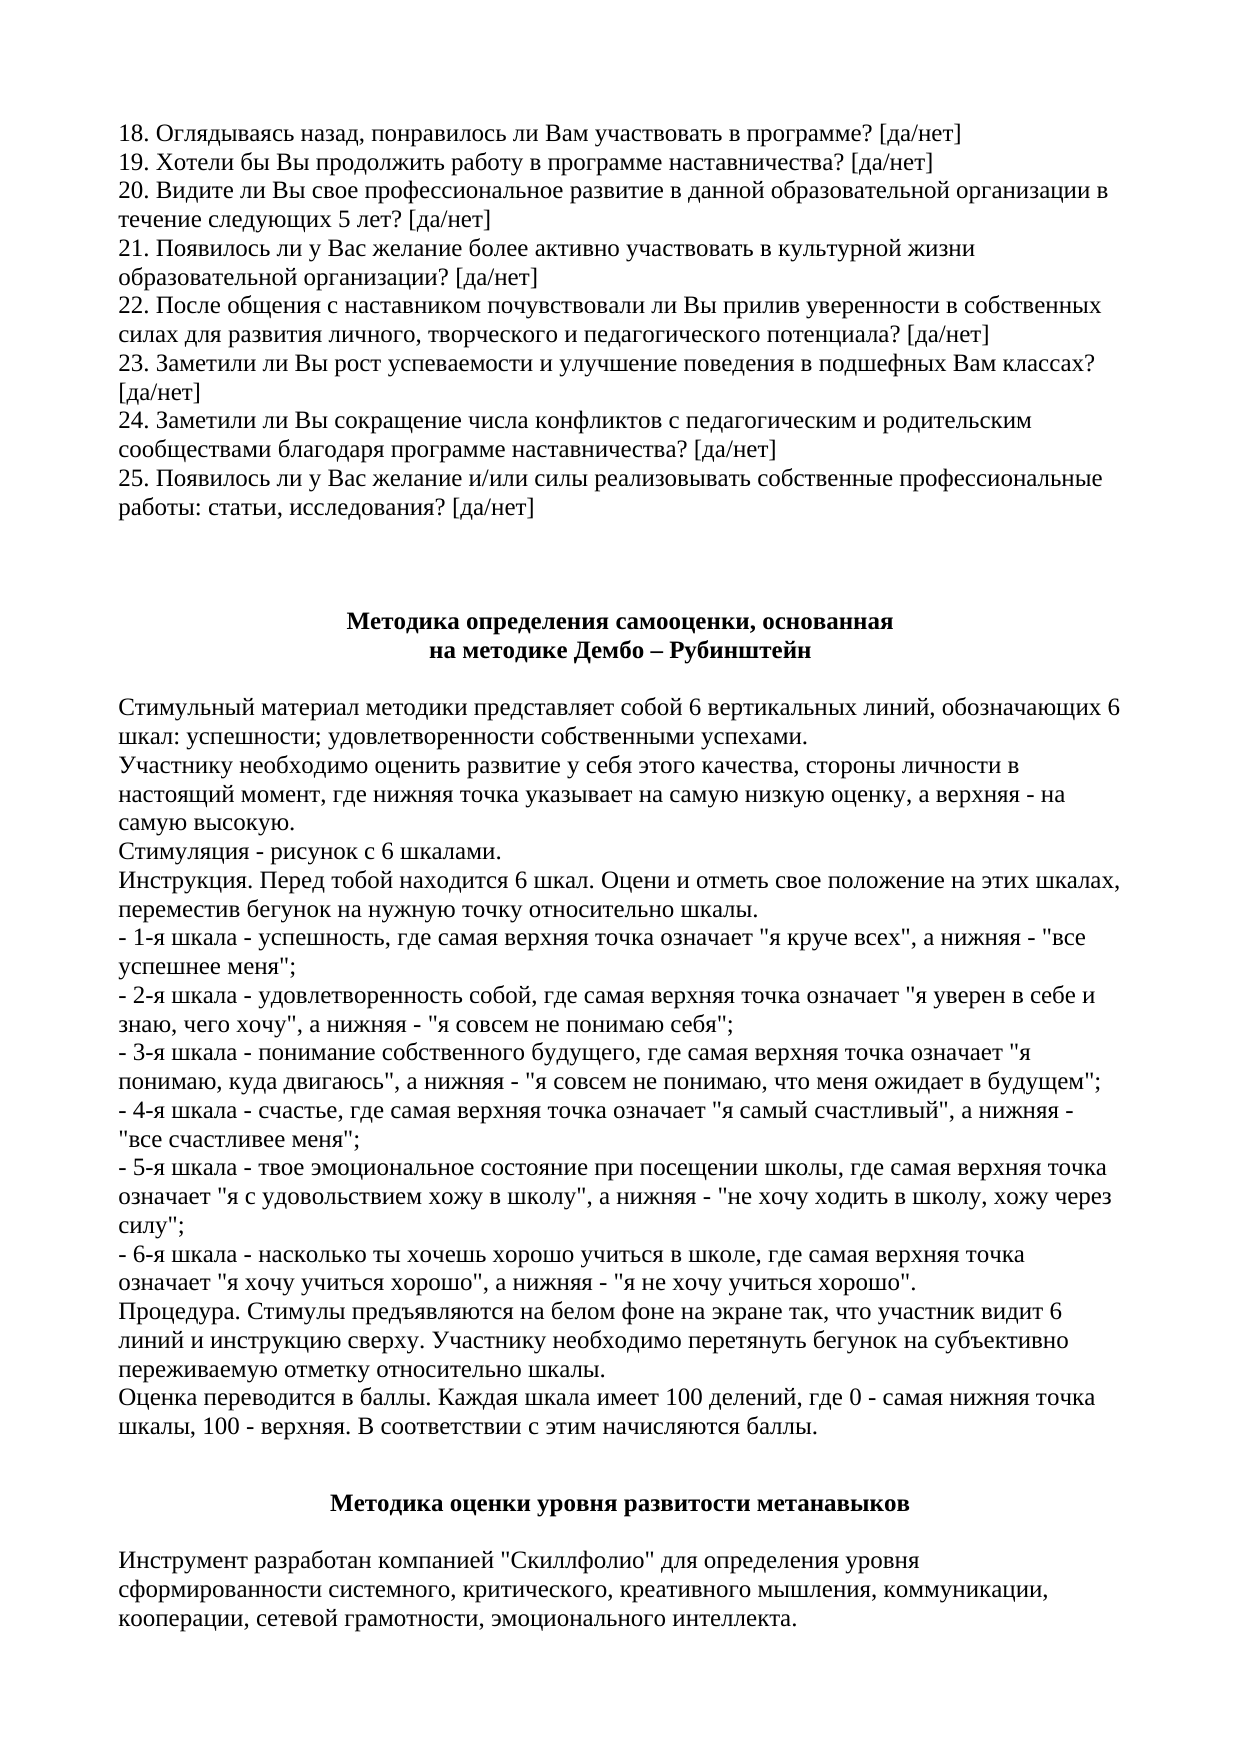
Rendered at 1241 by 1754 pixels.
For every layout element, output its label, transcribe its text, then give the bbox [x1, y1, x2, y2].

text Методика оценки уровня развитости метанавыков [118, 1488, 1122, 1516]
text Стимульный материал методики представляет собой 6 вертикальных линий, обозначающих 6 шкал: успешности; удовлетворенности собственными успехами. Участнику необходимо оценить развитие у себя этого качества, стороны личности в настоящий момент, где нижняя точка указывает на самую низкую оценку, а верхняя - на самую высокую. Стимуляция - рисунок с 6 шкалами. Инструкция. Перед тобой находится 6 шкал. Оцени и отметь свое положение на этих шкалах, переместив бегунок на нужную точку относительно шкалы. - 1-я шкала - успешность, где самая верхняя точка означает "я круче всех", а нижняя - "все успешнее меня"; - 2-я шкала - удовлетворенность собой, где самая верхняя точка означает "я уверен в себе и знаю, чего хочу", а нижняя - "я совсем не понимаю себя"; - 3-я шкала - понимание собственного будущего, где самая верхняя точка означает "я понимаю, куда двигаюсь", а нижняя - "я совсем не понимаю, что меня ожидает в будущем"; - 4-я шкала - счастье, где самая верхняя точка означает "я самый счастливый", а нижняя - "все счастливее меня"; - 5-я шкала - твое эмоциональное состояние при посещении школы, где самая верхняя точка означает "я с удовольствием хожу в школу", а нижняя - "не хочу ходить в школу, хожу через силу"; - 6-я шкала - насколько ты хочешь хорошо учиться в школе, где самая верхняя точка означает "я хочу учиться хорошо", а нижняя - "я не хочу учиться хорошо". Процедура. Стимулы предъявляются на белом фоне на экране так, что участник видит 6 линий и инструкцию сверху. Участнику необходимо перетянуть бегунок на субъективно переживаемую отметку относительно шкалы. Оценка переводится в баллы. Каждая шкала имеет 100 делений, где 0 - самая нижняя точка шкалы, 100 - верхняя. В соответствии с этим начисляются баллы. [118, 664, 1122, 1440]
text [118, 1516, 1122, 1631]
text 18. Оглядываясь назад, понравилось ли Вам участвовать в программе? [да/нет] 19. Хотели бы Вы продолжить работу в программе наставничества? [да/нет] 20. Видите ли Вы свое профессиональное развитие в данной образовательной организации в течение следующих 5 лет? [да/нет] 21. Появилось ли у Вас желание более активно участвовать в культурной жизни образовательной организации? [да/нет] 22. После общения с наставником почувствовали ли Вы прилив уверенности в собственных силах для развития личного, творческого и педагогического потенциала? [да/нет] 23. Заметили ли Вы рост успеваемости и улучшение поведения в подшефных Вам классах? [да/нет] 24. Заметили ли Вы сокращение числа конфликтов с педагогическим и родительским сообществами благодаря программе наставничества? [да/нет] 25. Появилось ли у Вас желание и/или силы реализовывать собственные профессиональные работы: статьи, исследования? [да/нет] [118, 118, 1122, 521]
text Методика определения самооценки, основанная на методике Дембо – Рубинштейн [118, 606, 1122, 664]
